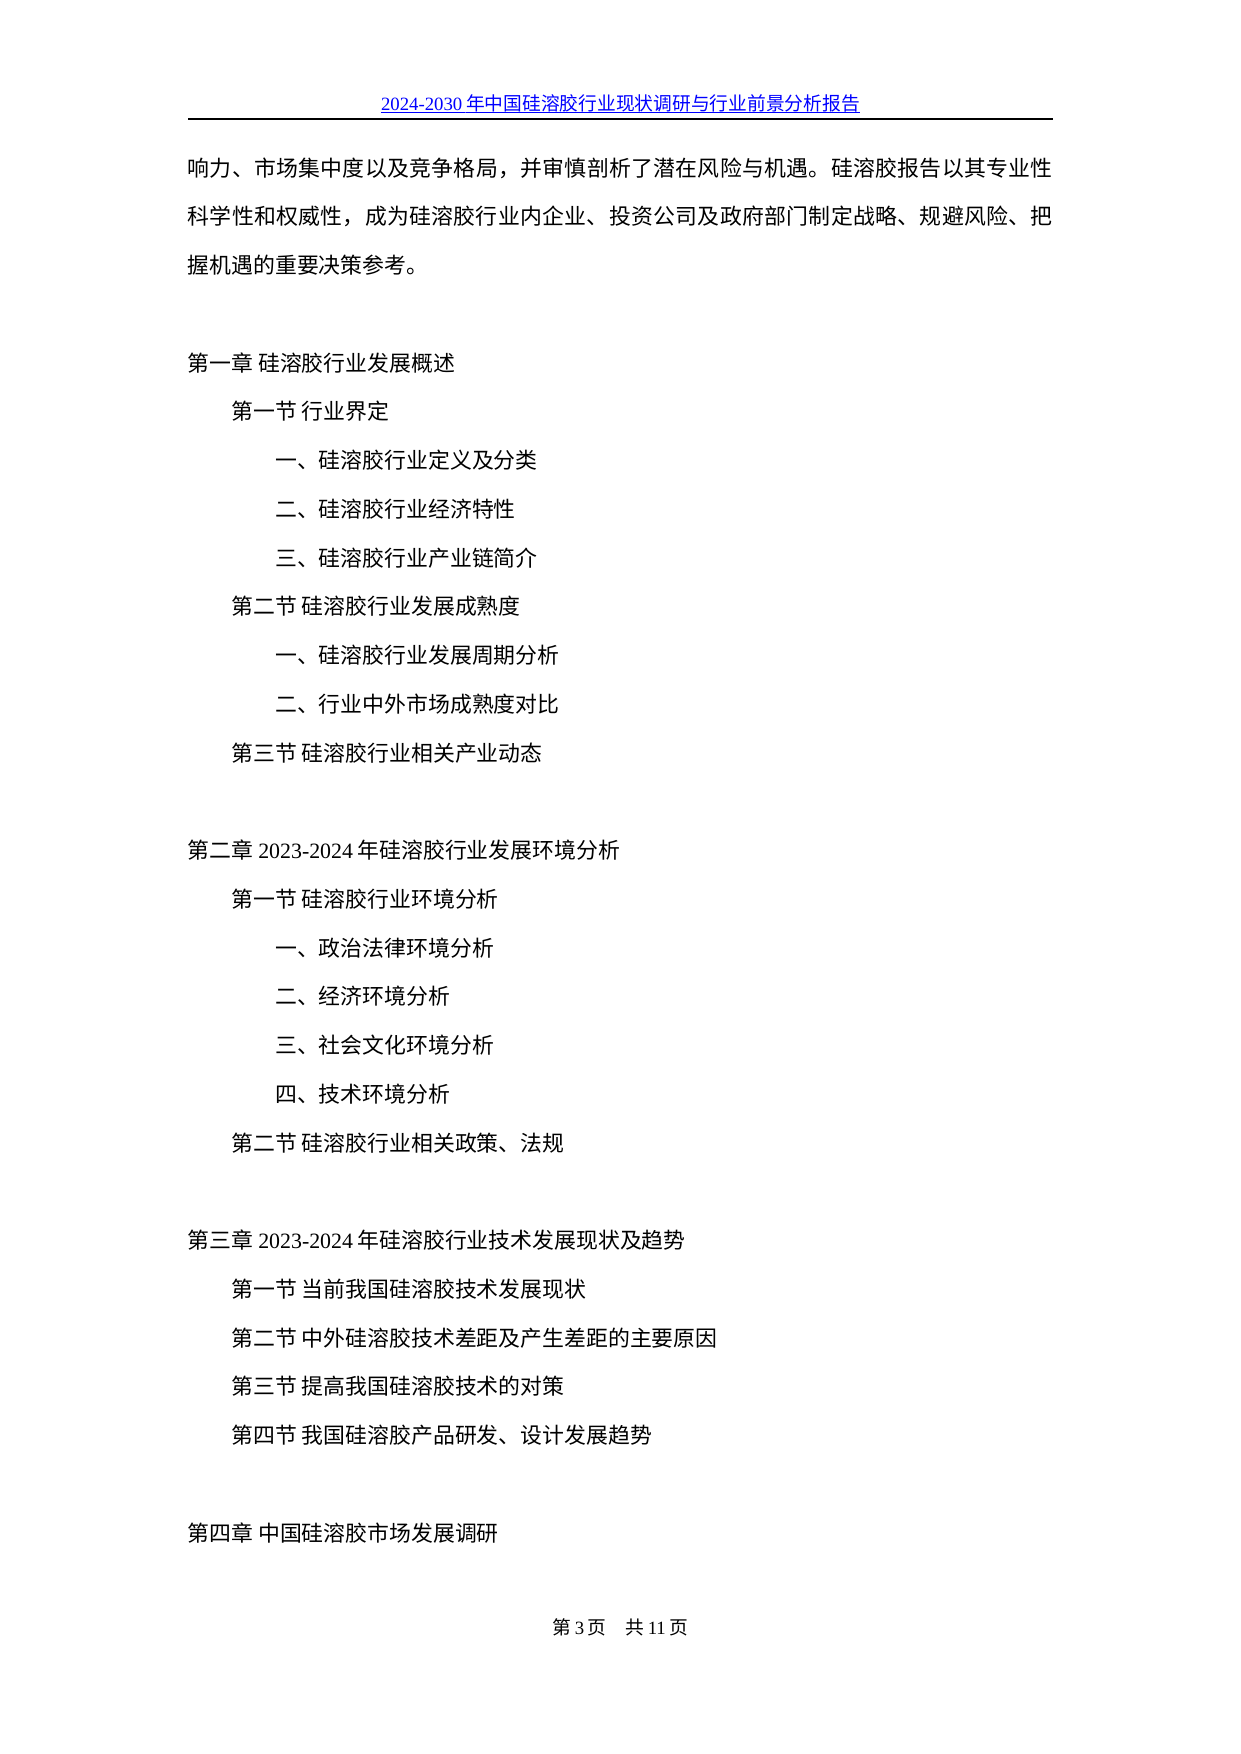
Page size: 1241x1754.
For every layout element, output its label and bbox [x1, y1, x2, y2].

text [187, 150, 1053, 1548]
